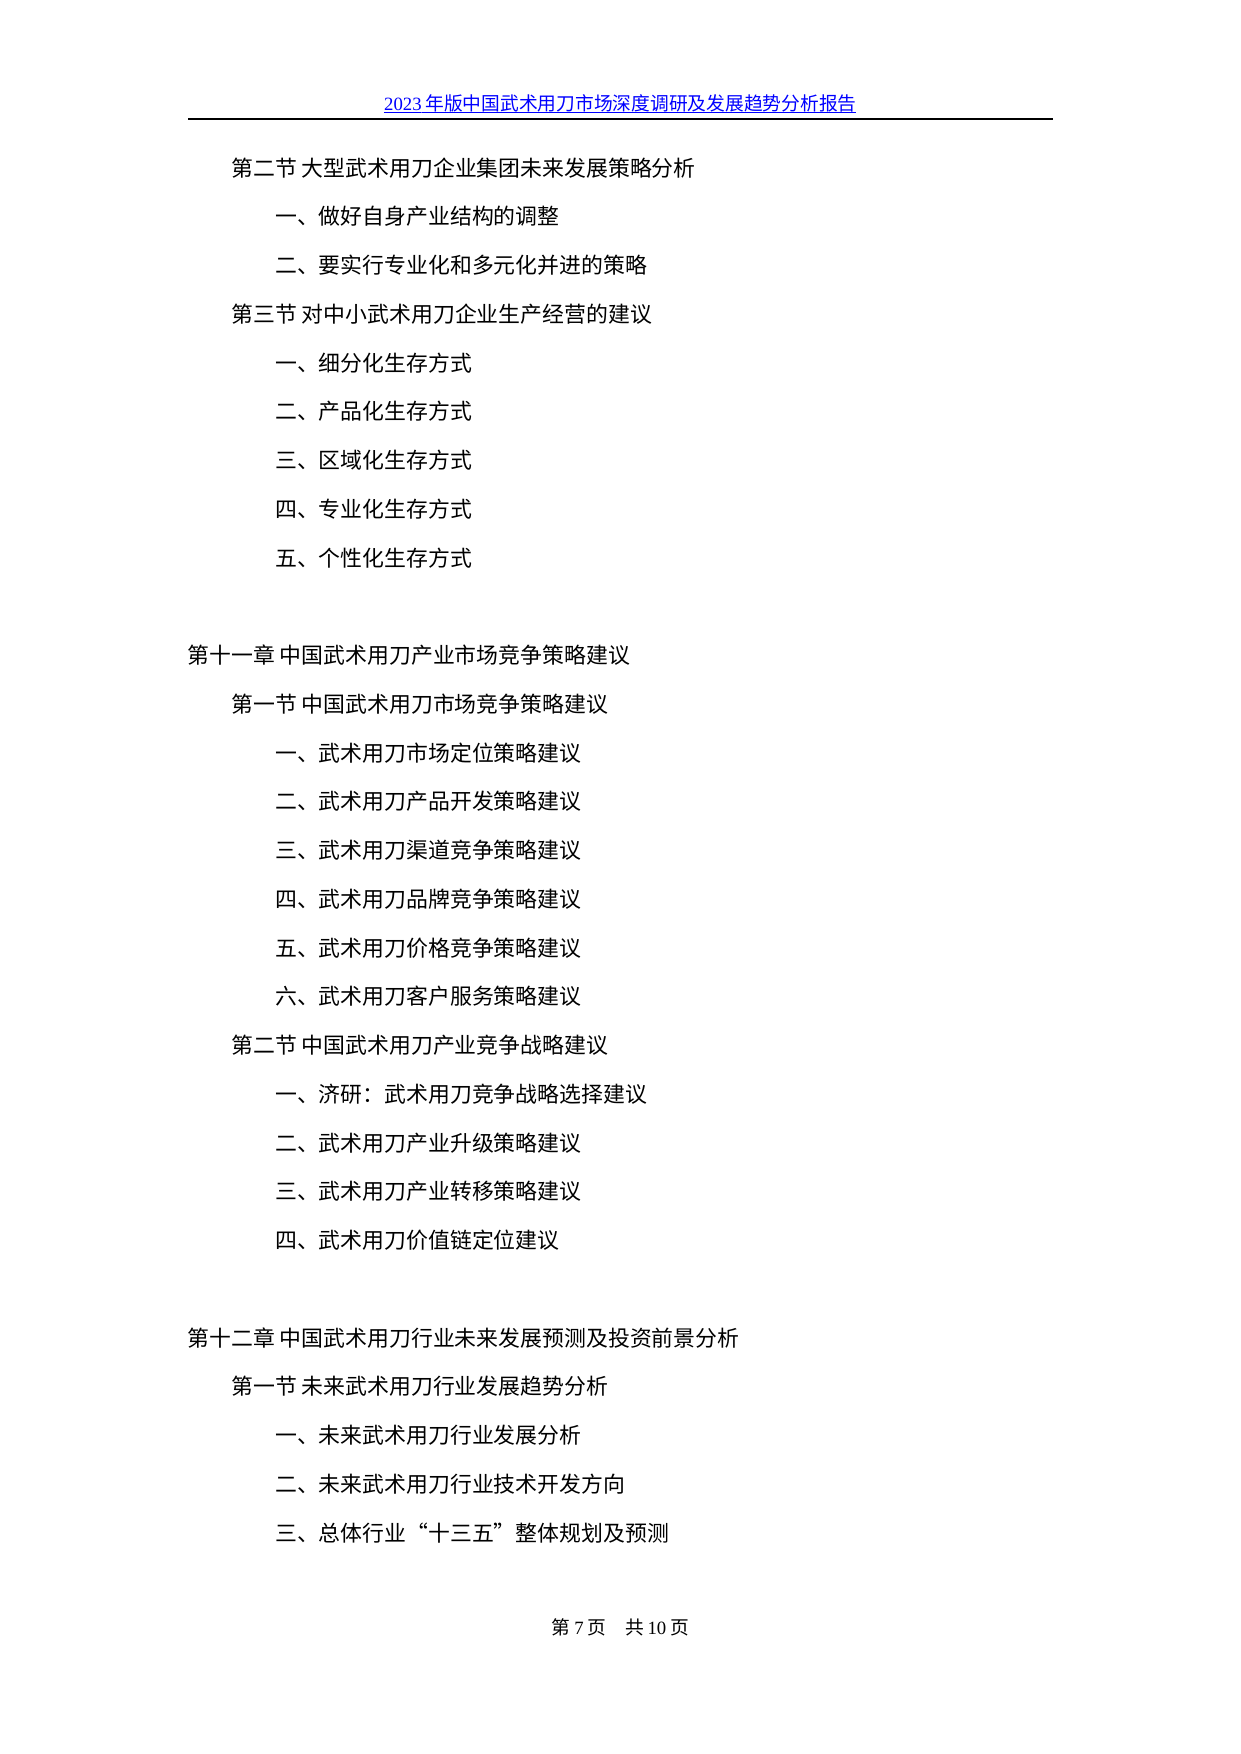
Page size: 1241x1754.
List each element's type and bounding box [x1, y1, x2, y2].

text [187, 150, 1053, 1548]
